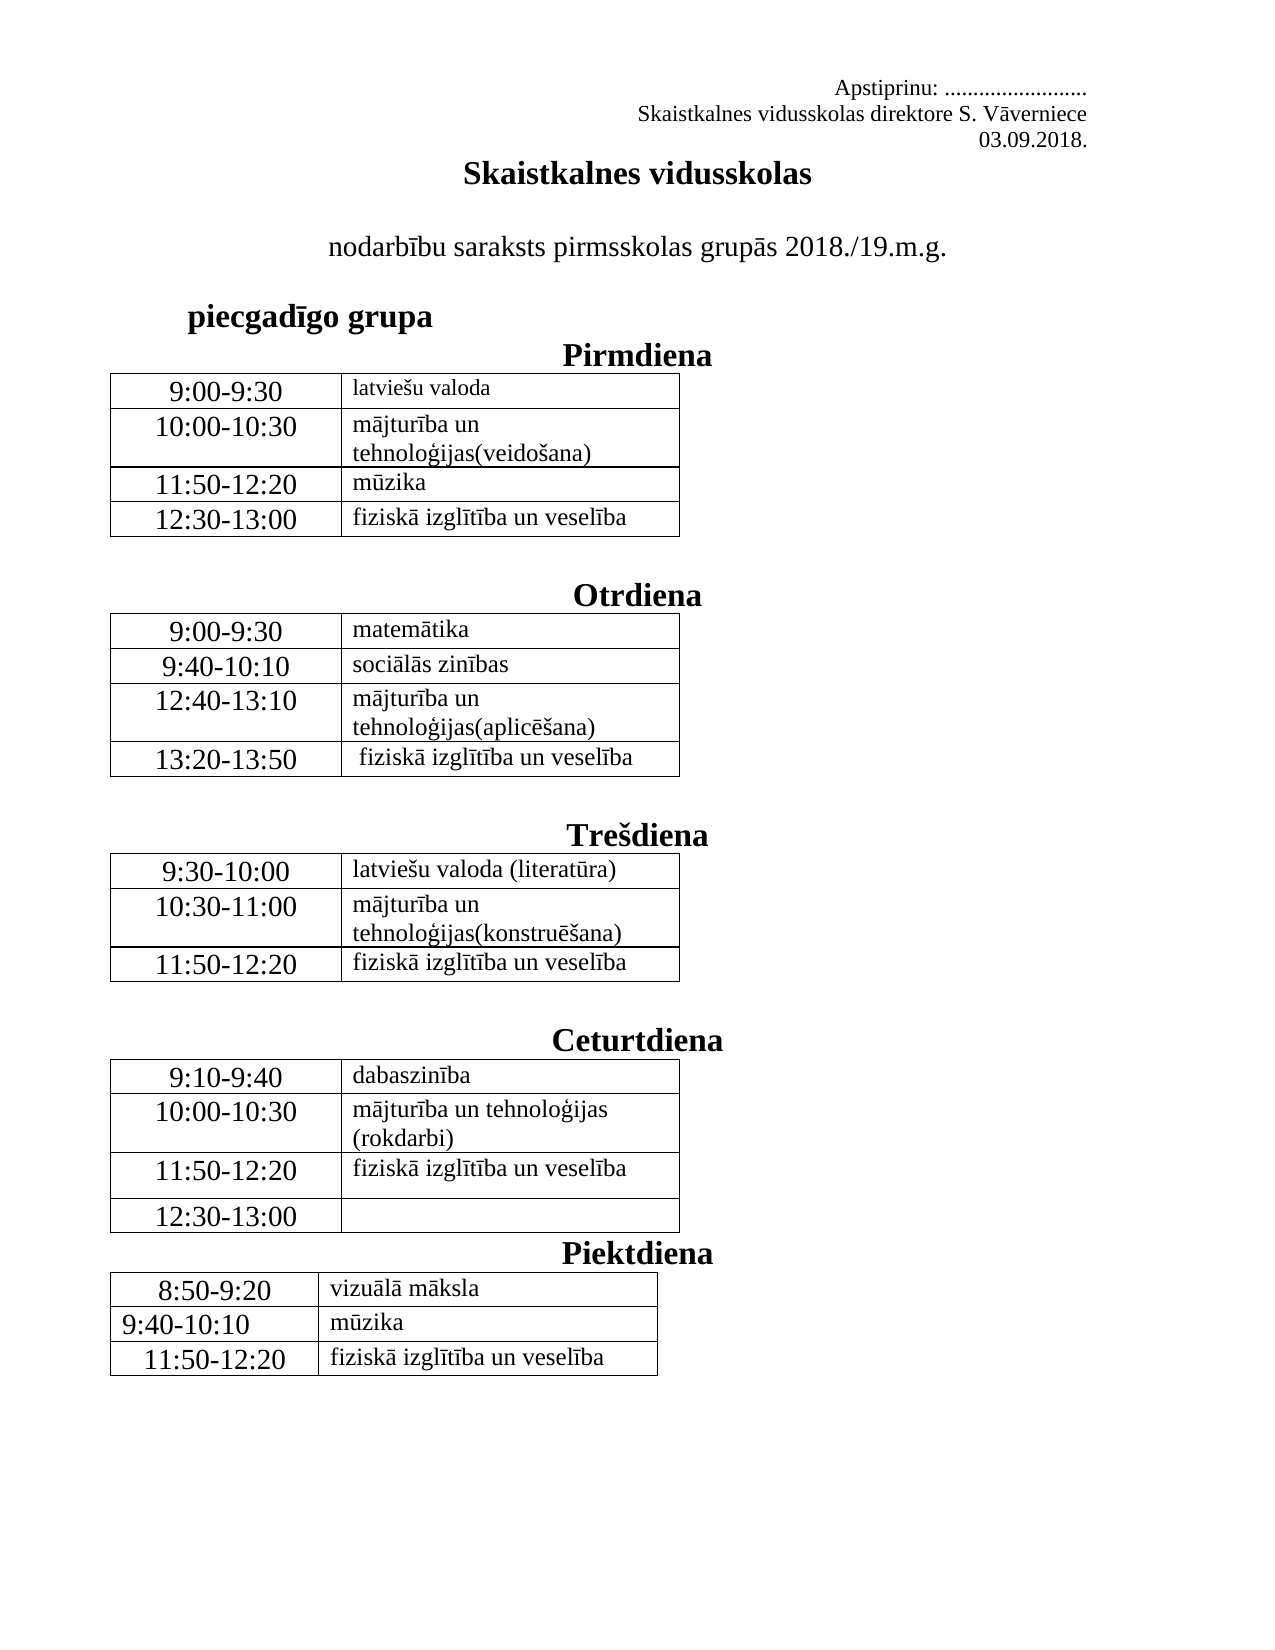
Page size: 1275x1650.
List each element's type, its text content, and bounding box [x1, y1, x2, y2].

table_cell 11:50-12:20 [111, 1342, 318, 1375]
text Apstiprinu: ......................... [187, 74, 1087, 100]
table_cell fiziskā izglītība un veselība [342, 502, 679, 536]
table_header 9:00-9:30 [111, 374, 341, 408]
table_cell 9:40-10:10 [111, 649, 341, 682]
table_header latviešu valoda [342, 374, 679, 408]
table_cell 12:30-13:00 [111, 1199, 341, 1232]
table_cell 10:00-10:30 [111, 1094, 341, 1152]
table_cell 10:00-10:30 [111, 409, 341, 466]
table_cell mājturība un tehnoloģijas(aplicēšana) [342, 684, 679, 741]
text piecgadīgo grupa [187, 297, 1087, 335]
table_cell 11:50-12:20 [111, 1153, 341, 1198]
table_cell 10:30-11:00 [111, 889, 341, 946]
table_cell 11:50-12:20 [111, 948, 341, 981]
text 03.09.2018. [187, 127, 1087, 153]
text Piektdiena [187, 1233, 1087, 1272]
table_cell 12:40-13:10 [111, 684, 341, 741]
table_cell [342, 1199, 679, 1232]
table_header 9:30-10:00 [111, 854, 341, 888]
text Pirmdiena [187, 335, 1087, 373]
text Otrdiena [187, 575, 1087, 613]
text nodarbību saraksts pirmsskolas grupās 2018./19.m.g. [187, 229, 1087, 263]
table_cell mājturība un tehnoloģijas (rokdarbi) [342, 1094, 679, 1152]
table_header 9:10-9:40 [111, 1060, 341, 1093]
text Ceturtdiena [187, 1020, 1087, 1059]
table_header 8:50-9:20 [111, 1273, 318, 1306]
table_header matemātika [342, 614, 679, 648]
table_header dabaszinība [342, 1060, 679, 1093]
table_cell fiziskā izglītība un veselība [342, 742, 679, 776]
table_cell mājturība un tehnoloģijas(konstruēšana) [342, 889, 679, 946]
table_cell 11:50-12:20 [111, 468, 341, 501]
table_cell 13:20-13:50 [111, 742, 341, 776]
text Skaistkalnes vidusskolas direktore S. Vāverniece [187, 100, 1087, 127]
table_cell fiziskā izglītība un veselība [319, 1342, 657, 1375]
table_cell fiziskā izglītība un veselība [342, 948, 679, 981]
table_header 9:00-9:30 [111, 614, 341, 648]
text Trešdiena [187, 815, 1087, 853]
table_cell fiziskā izglītība un veselība [342, 1153, 679, 1198]
table_cell 12:30-13:00 [111, 502, 341, 536]
table_cell sociālās zinības [342, 649, 679, 682]
table_header latviešu valoda (literatūra) [342, 854, 679, 888]
text Skaistkalnes vidusskolas [187, 153, 1087, 191]
table_cell mūzika [342, 468, 679, 501]
table_header vizuālā māksla [319, 1273, 657, 1306]
table_cell 9:40-10:10 [111, 1307, 318, 1341]
table_cell mūzika [319, 1307, 657, 1341]
table_cell mājturība un tehnoloģijas(veidošana) [342, 409, 679, 466]
